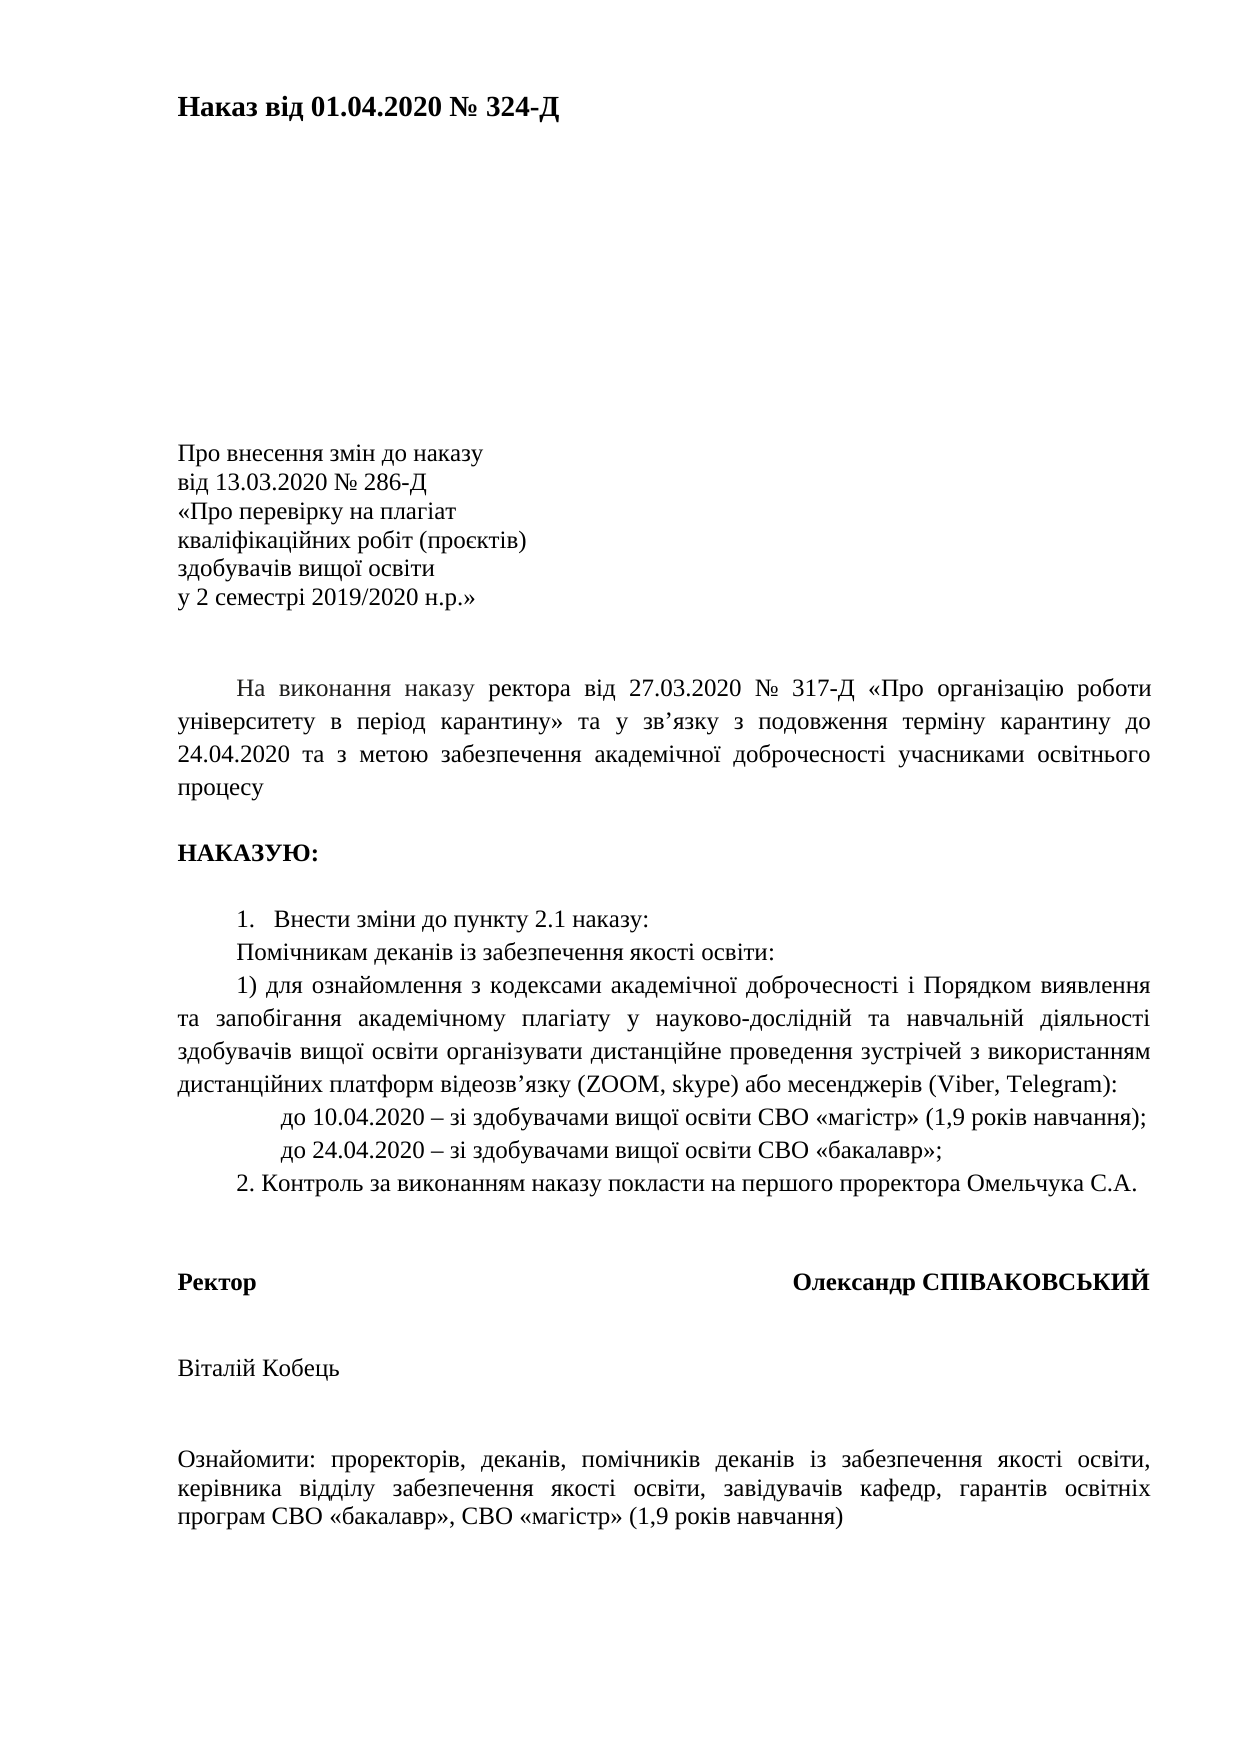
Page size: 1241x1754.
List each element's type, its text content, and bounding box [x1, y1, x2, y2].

text до 10.04.2020 – зі здобувачами вищої освіти СВО «магістр» (1,9 років навчання); [177, 1102, 1152, 1131]
text Ректор Олександр СПІВАКОВСЬКИЙ [177, 1267, 1152, 1296]
text у 2 семестрі 2019/2020 н.р.» [177, 582, 1152, 611]
text 1) для ознайомлення з кодексами академічної доброчесності і Порядком виявлення та запобігання академічному плагіату у науково-дослідній та навчальній діяльності здобувачів вищої освіти організувати дистанційне проведення зустрічей з використанням дистанційних платформ відеозв’язку (ZOOM, skype) або месенджерів (Viber, Telegram): [177, 970, 1152, 1098]
text Наказ від 01.04.2020 № 324-Д [177, 89, 1152, 122]
text кваліфікаційних робіт (проєктів) [177, 525, 1152, 553]
text НАКАЗУЮ: [177, 838, 1152, 867]
text здобувачів вищої освіти [177, 553, 1152, 582]
text На виконання наказу ректора від 27.03.2020 № 317-Д «Про організацію роботи університету в період карантину» та у зв’язку з подовження терміну карантину до 24.04.2020 та з метою забезпечення академічної доброчесності учасниками освітнього процесу [177, 673, 1152, 801]
text від 13.03.2020 № 286-Д [177, 467, 1152, 496]
text Помічникам деканів із забезпечення якості освіти: [177, 937, 1152, 966]
text 2. Контроль за виконанням наказу покласти на першого проректора Омельчука С.А. [177, 1168, 1152, 1197]
text Віталій Кобець [177, 1353, 1152, 1382]
text Ознайомити: проректорів, деканів, помічників деканів із забезпечення якості освіти, керівника відділу забезпечення якості освіти, завідувачів кафедр, гарантів освітніх програм СВО «бакалавр», СВО «магістр» (1,9 років навчання) [177, 1444, 1152, 1530]
text до 24.04.2020 – зі здобувачами вищої освіти СВО «бакалавр»; [177, 1135, 1152, 1164]
text «Про перевірку на плагіат [177, 496, 1152, 525]
text Про внесення змін до наказу [177, 438, 1152, 467]
list Внести зміни до пункту 2.1 наказу: [236, 904, 1152, 933]
